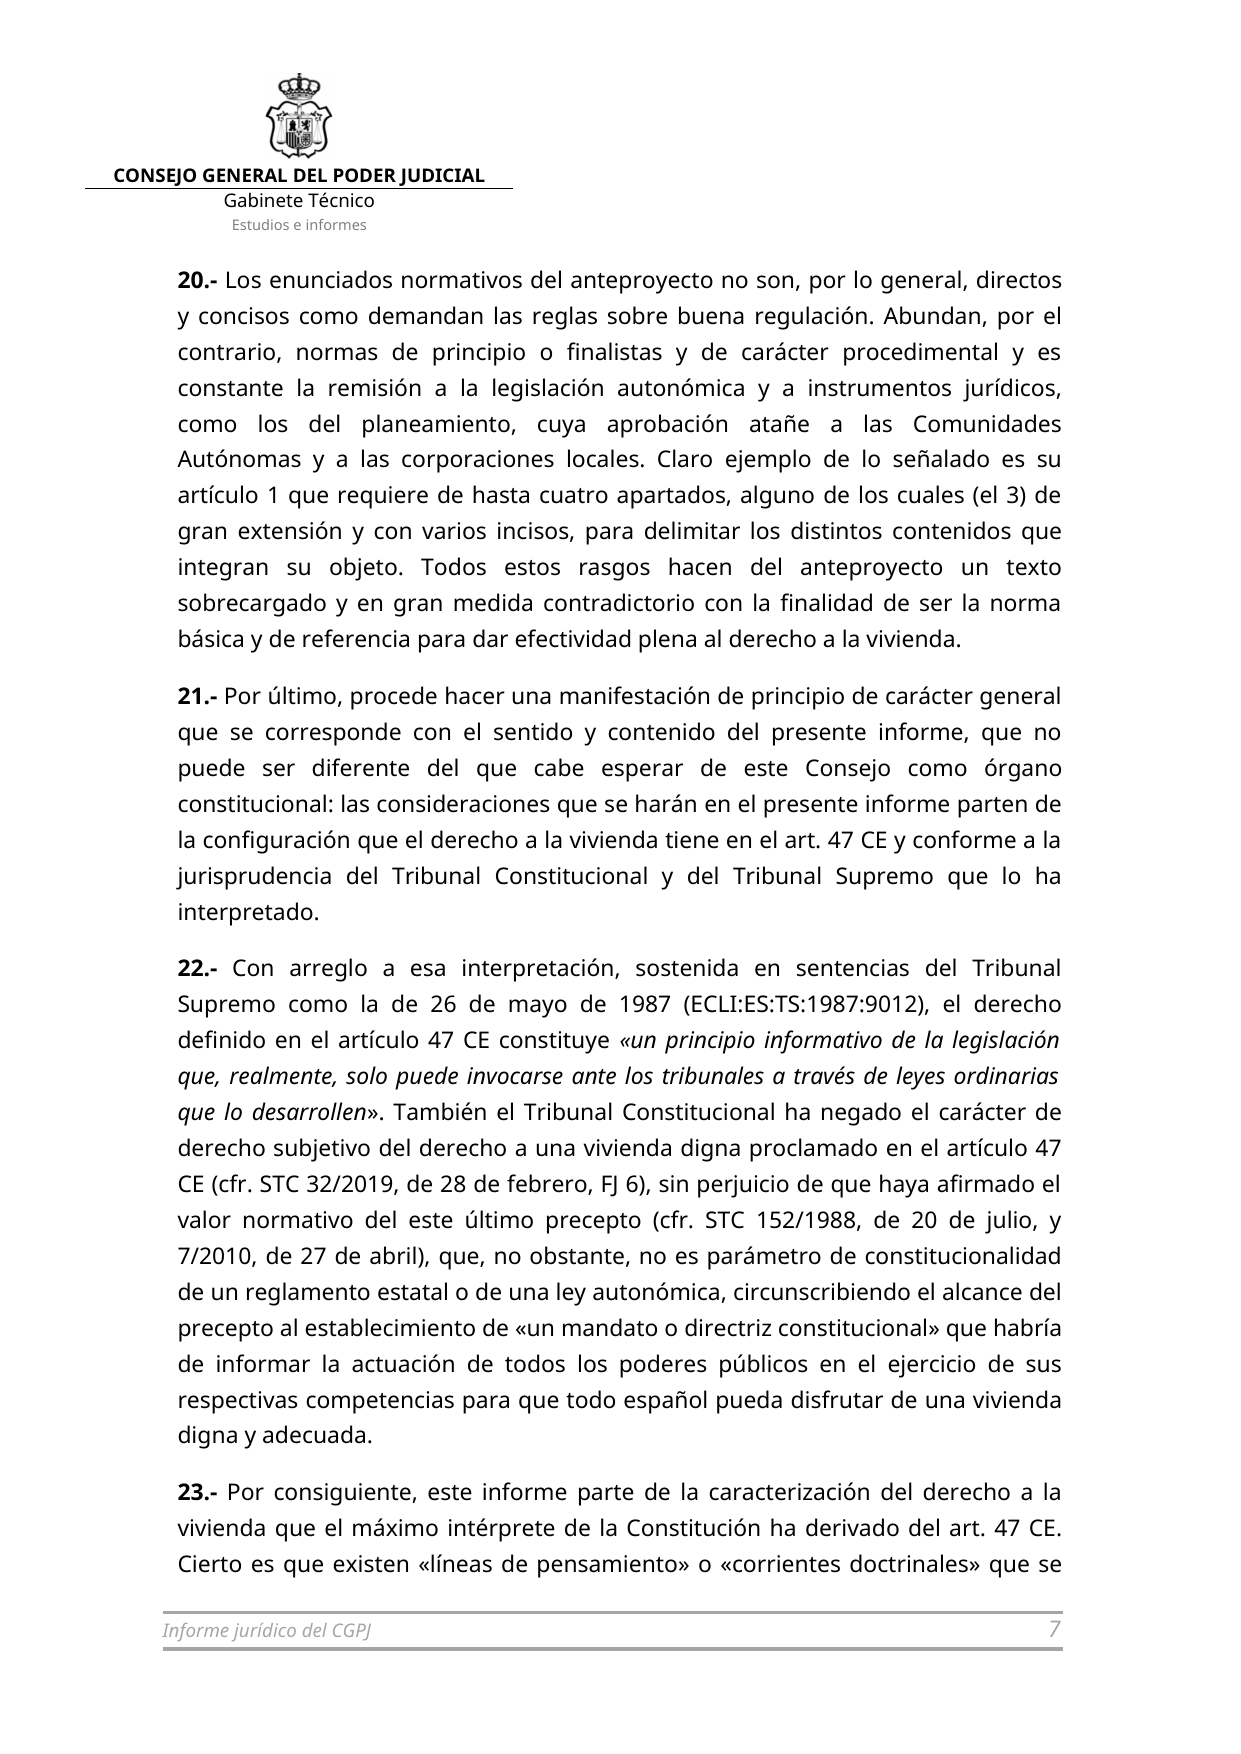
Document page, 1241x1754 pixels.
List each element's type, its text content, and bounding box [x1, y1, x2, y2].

picture [265, 73, 333, 161]
text 20.- Los enunciados normativos del anteproyecto no son, por lo general, directos y concisos como demandan las reglas sobre buena regulación. Abundan, por el contrario, normas de principio o finalistas y de carácter procedimental y es constante la remisión a la legislación autonómica y a instrumentos jurídicos, como los del planeamiento, cuya aprobación atañe a las Comunidades Autónomas y a las corporaciones locales. Claro ejemplo de lo señalado es su artículo 1 que requiere de hasta cuatro apartados, alguno de los cuales (el 3) de gran extensión y con varios incisos, para delimitar los distintos contenidos que integran su objeto. Todos estos rasgos hacen del anteproyecto un texto sobrecargado y en gran medida contradictorio con la finalidad de ser la norma básica y de referencia para dar efectividad plena al derecho a la vivienda. [177, 264, 1063, 654]
text 22.- Con arreglo a esa interpretación, sostenida en sentencias del Tribunal Supremo como la de 26 de mayo de 1987 (ECLI:ES:TS:1987:9012), el derecho definido en el artículo 47 CE constituye «un principio informativo de la legislación que, realmente, solo puede invocarse ante los tribunales a través de leyes ordinarias que lo desarrollen». También el Tribunal Constitucional ha negado el carácter de derecho subjetivo del derecho a una vivienda digna proclamado en el artículo 47 CE (cfr. STC 32/2019, de 28 de febrero, FJ 6), sin perjuicio de que haya afirmado el valor normativo del este último precepto (cfr. STC 152/1988, de 20 de julio, y 7/2010, de 27 de abril), que, no obstante, no es parámetro de constitucionalidad de un reglamento estatal o de una ley autonómica, circunscribiendo el alcance del precepto al establecimiento de «un mandato o directriz constitucional» que habría de informar la actuación de todos los poderes públicos en el ejercicio de sus respectivas competencias para que todo español pueda disfrutar de una vivienda digna y adecuada. [177, 952, 1063, 1451]
text 21.- Por último, procede hacer una manifestación de principio de carácter general que se corresponde con el sentido y contenido del presente informe, que no puede ser diferente del que cabe esperar de este Consejo como órgano constitucional: las consideraciones que se harán en el presente informe parten de la configuración que el derecho a la vivienda tiene en el art. 47 CE y conforme a la jurisprudencia del Tribunal Constitucional y del Tribunal Supremo que lo ha interpretado. [177, 680, 1063, 927]
